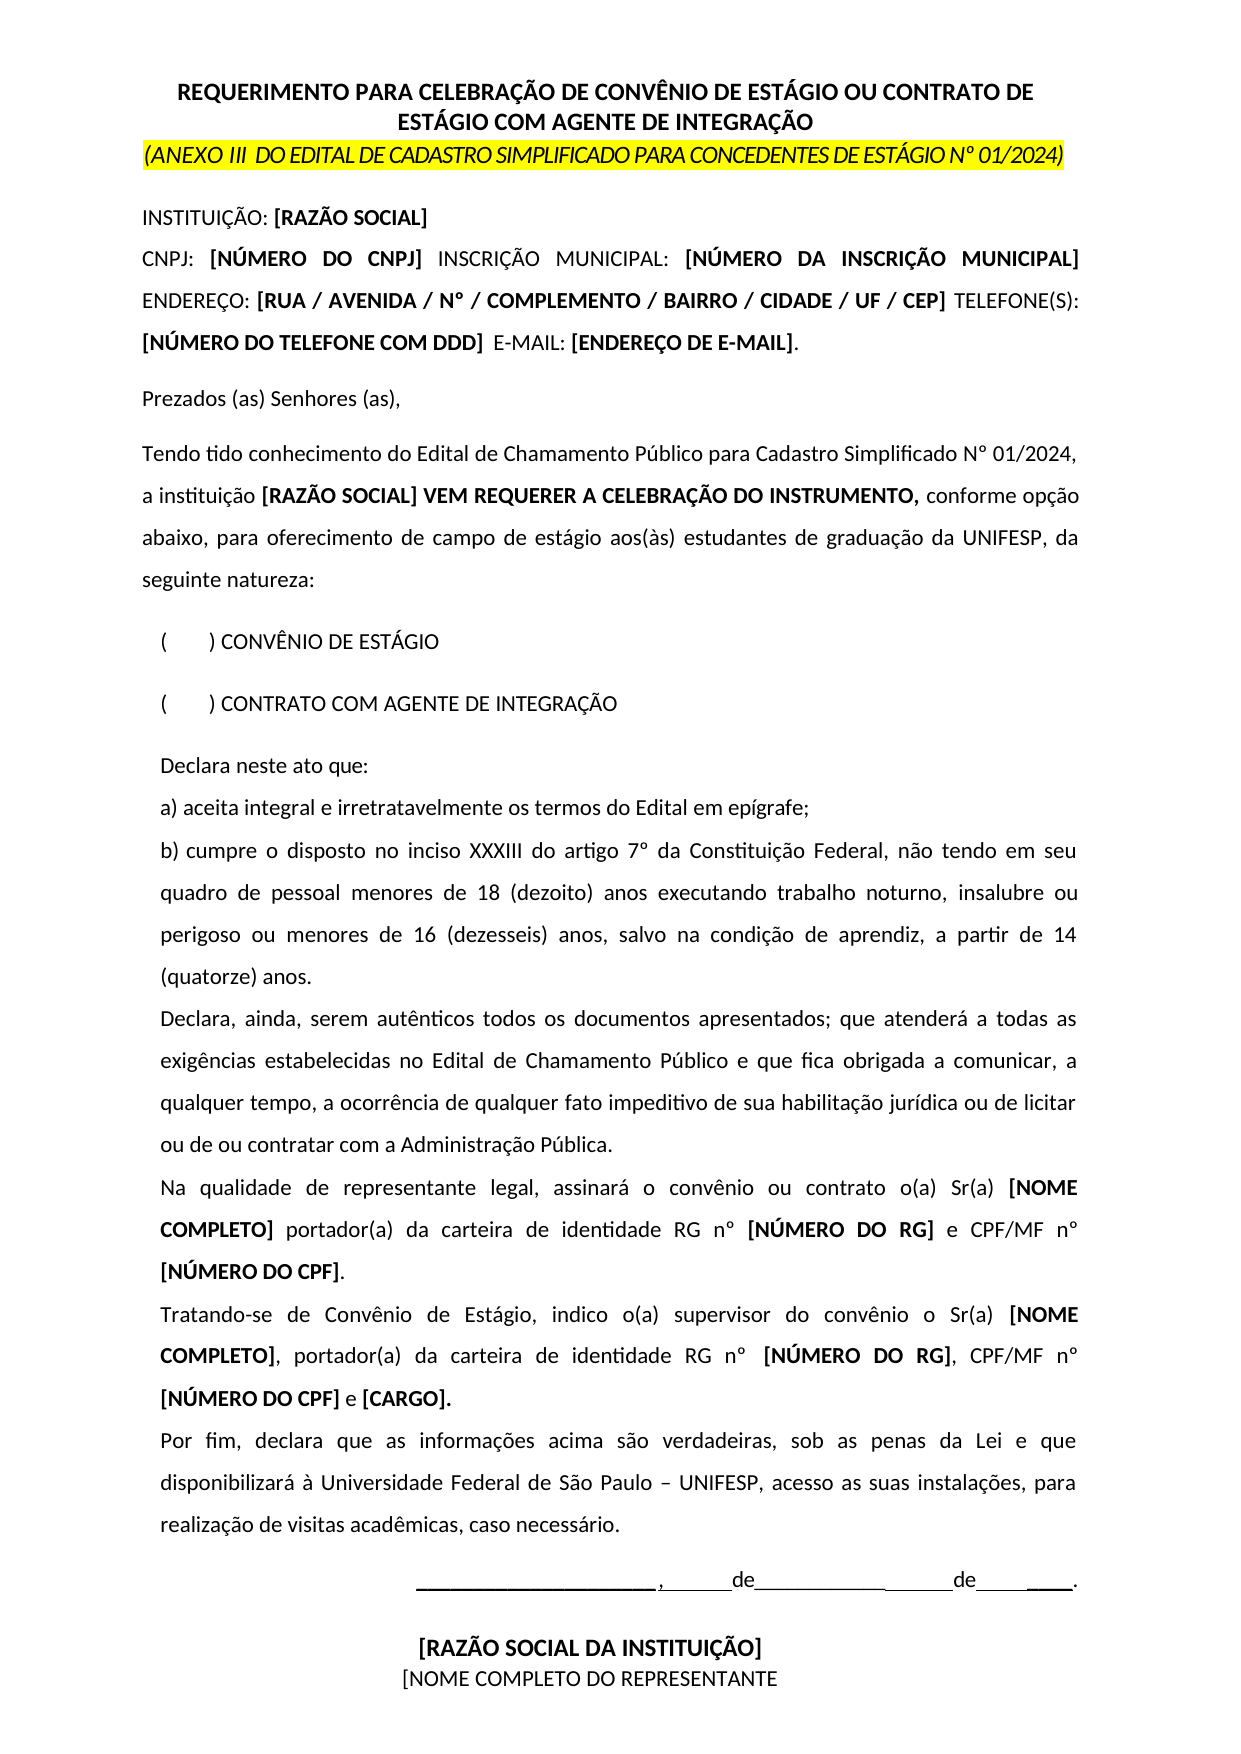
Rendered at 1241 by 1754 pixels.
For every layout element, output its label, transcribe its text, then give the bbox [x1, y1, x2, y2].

text Declara, ainda, serem autênticos todos os documentos apresentados; que atenderá a todas as exigências estabelecidas no Edital de Chamamento Público e que fica obrigada a comunicar, a qualquer tempo, a ocorrência de qualquer fato impeditivo de sua habilitação jurídica ou de licitar ou de ou contratar com a Administração Pública. [160, 1004, 1078, 1158]
text Declara neste ato que: [160, 751, 1152, 779]
list cumpre o disposto no inciso XXXIII do artigo 7º da Constituição Federal, não tendo em seu quadro de pessoal menores de 18 (dezoito) anos executando trabalho noturno, insalubre ou perigoso ou menores de 16 (dezesseis) anos, salvo na condição de aprendiz, a partir de 14 (quatorze) anos. [160, 836, 1079, 990]
text (ANEXO III DO EDITAL DE CADASTRO SIMPLIFICADO PARA CONCEDENTES DE ESTÁGIO Nº 01/2024) [133, 139, 1078, 170]
text REQUERIMENTO PARA CELEBRAÇÃO DE CONVÊNIO DE ESTÁGIO OU CONTRATO DE ESTÁGIO COM AGENTE DE INTEGRAÇÃO [133, 76, 1078, 137]
text _____________________ , de____________ de ____. [142, 1566, 1079, 1594]
text Por fim, declara que as informações acima são verdadeiras, sob as penas da Lei e que disponibilizará à Universidade Federal de São Paulo – UNIFESP, acesso as suas instalações, para realização de visitas acadêmicas, caso necessário. [160, 1426, 1078, 1538]
text Na qualidade de representante legal, assinará o convênio ou contrato o(a) Sr(a) [NOME COMPLETO] portador(a) da carteira de identidade RG nº [NÚMERO DO RG] e CPF/MF nº [NÚMERO DO CPF]. [160, 1173, 1078, 1285]
text Prezados (as) Senhores (as), [142, 384, 1079, 412]
text ( ) CONTRATO COM AGENTE DE INTEGRAÇÃO [160, 689, 1152, 717]
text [370, 1664, 810, 1692]
text ( ) CONVÊNIO DE ESTÁGIO [160, 627, 1152, 655]
text Tratando-se de Convênio de Estágio, indico o(a) supervisor do convênio o Sr(a) [NOME COMPLETO], portador(a) da carteira de identidade RG nº [NÚMERO DO RG], CPF/MF nº [NÚMERO DO CPF] e [CARGO]. [160, 1300, 1078, 1412]
text CNPJ: [NÚMERO DO CNPJ] INSCRIÇÃO MUNICIPAL: [NÚMERO DA INSCRIÇÃO MUNICIPAL] ENDEREÇO: [RUA / AVENIDA / Nº / COMPLEMENTO / BAIRRO / CIDADE / UF / CEP] TELEFONE(S): [NÚMERO DO TELEFONE COM DDD] E-MAIL: [ENDEREÇO DE E-MAIL]. [142, 244, 1079, 357]
subtitle [RAZÃO SOCIAL DA INSTITUIÇÃO] [183, 1633, 997, 1663]
list aceita integral e irretratavelmente os termos do Edital em epígrafe; [160, 793, 1152, 822]
text Tendo tido conhecimento do Edital de Chamamento Público para Cadastro Simplificado Nº 01/2024, a instituição [RAZÃO SOCIAL] VEM REQUERER A CELEBRAÇÃO DO INSTRUMENTO, conforme opção abaixo, para oferecimento de campo de estágio aos(às) estudantes de graduação da UNIFESP, da seguinte natureza: [142, 439, 1079, 593]
text INSTITUIÇÃO: [RAZÃO SOCIAL] [89, 203, 1152, 231]
